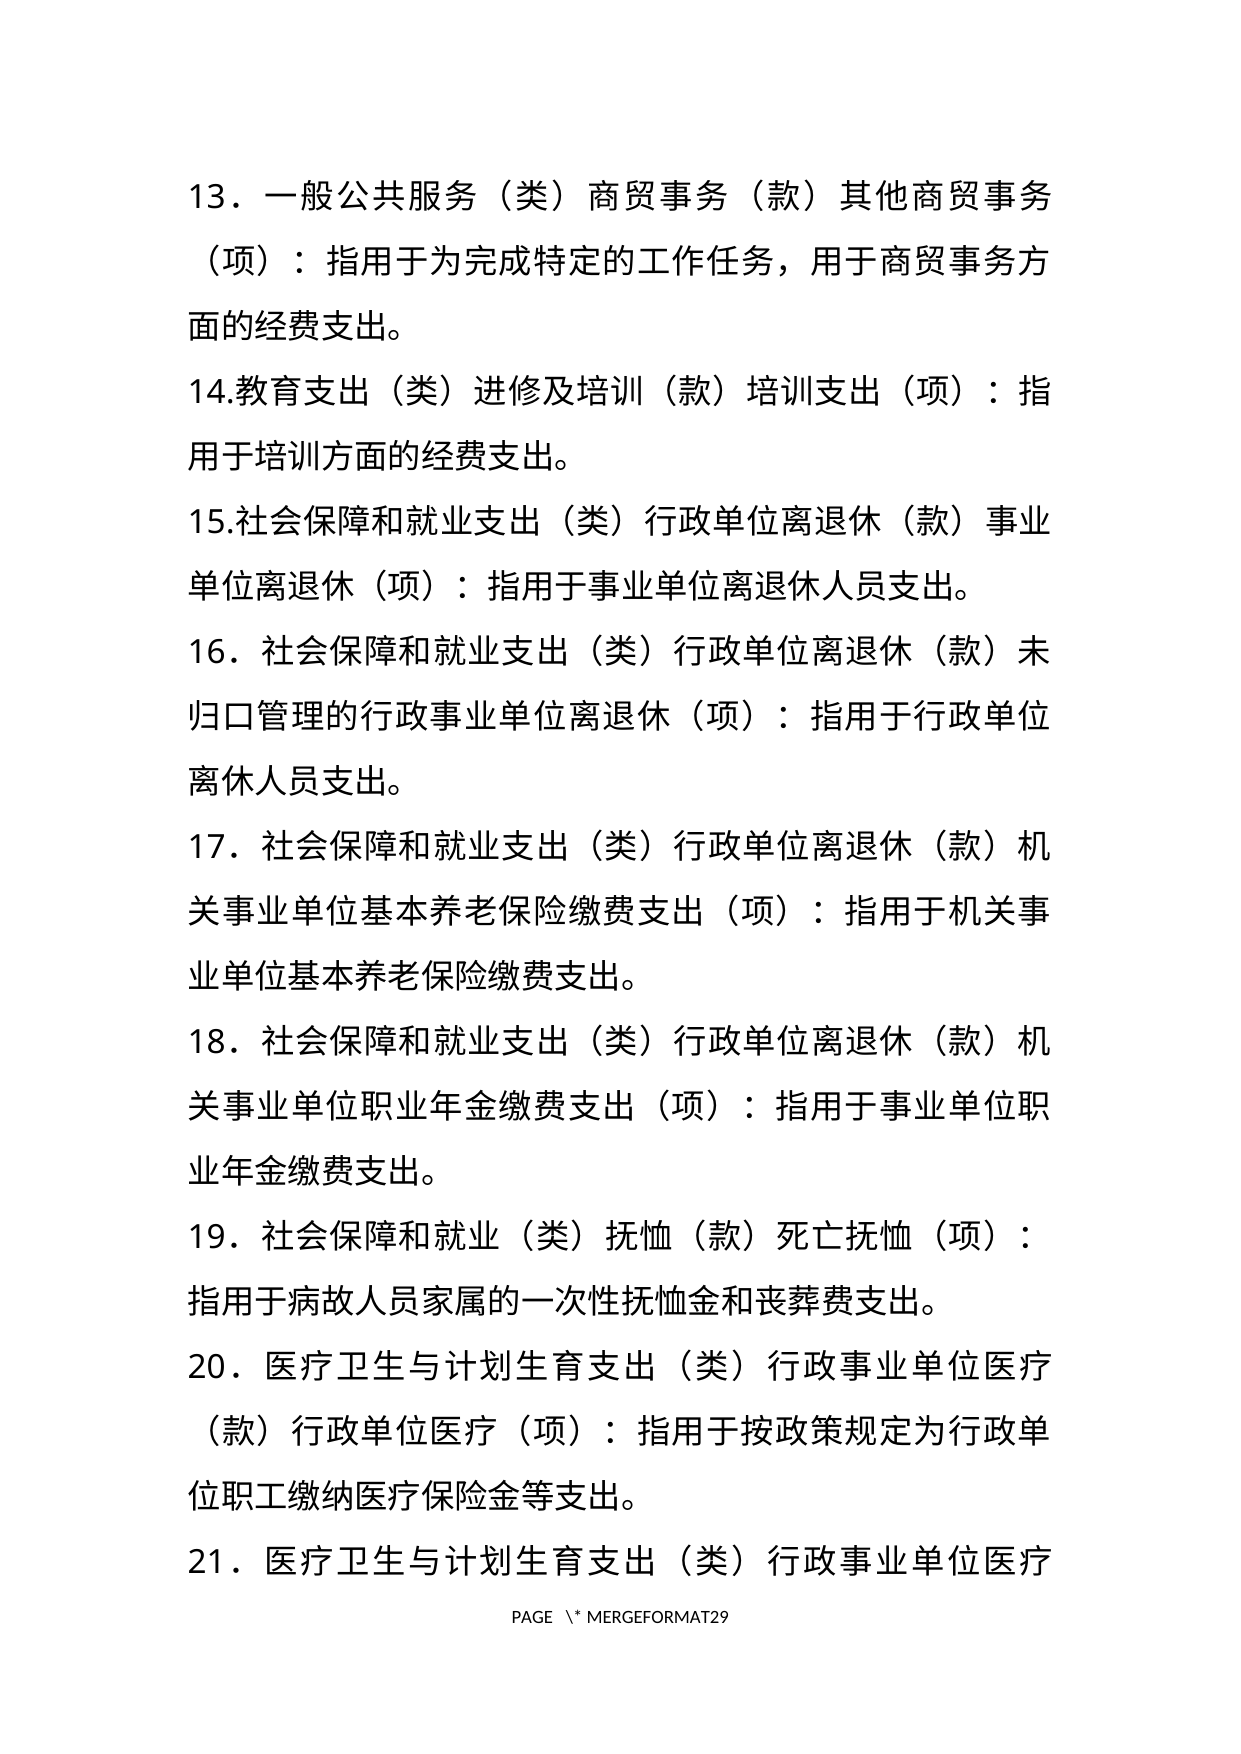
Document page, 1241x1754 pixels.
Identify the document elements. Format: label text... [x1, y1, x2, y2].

text 16．社会保障和就业支出（类）行政单位离退休（款）未归口管理的行政事业单位离退休（项）：指用于行政单位离休人员支出。 [187, 617, 1053, 812]
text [187, 1527, 1053, 1592]
text 14.教育支出（类）进修及培训（款）培训支出（项）：指用于培训方面的经费支出。 [187, 357, 1053, 487]
text 15.社会保障和就业支出（类）行政单位离退休（款）事业单位离退休（项）：指用于事业单位离退休人员支出。 [187, 487, 1053, 617]
text 17．社会保障和就业支出（类）行政单位离退休（款）机关事业单位基本养老保险缴费支出（项）：指用于机关事业单位基本养老保险缴费支出。 [187, 812, 1053, 1007]
text 20．医疗卫生与计划生育支出（类）行政事业单位医疗（款）行政单位医疗（项）：指用于按政策规定为行政单位职工缴纳医疗保险金等支出。 [187, 1332, 1053, 1527]
text 19．社会保障和就业（类）抚恤（款）死亡抚恤（项）：指用于病故人员家属的一次性抚恤金和丧葬费支出。 [187, 1202, 1053, 1332]
text 13．一般公共服务（类）商贸事务（款）其他商贸事务（项）：指用于为完成特定的工作任务，用于商贸事务方面的经费支出。 [187, 162, 1053, 357]
text 18．社会保障和就业支出（类）行政单位离退休（款）机关事业单位职业年金缴费支出（项）：指用于事业单位职业年金缴费支出。 [187, 1007, 1053, 1202]
